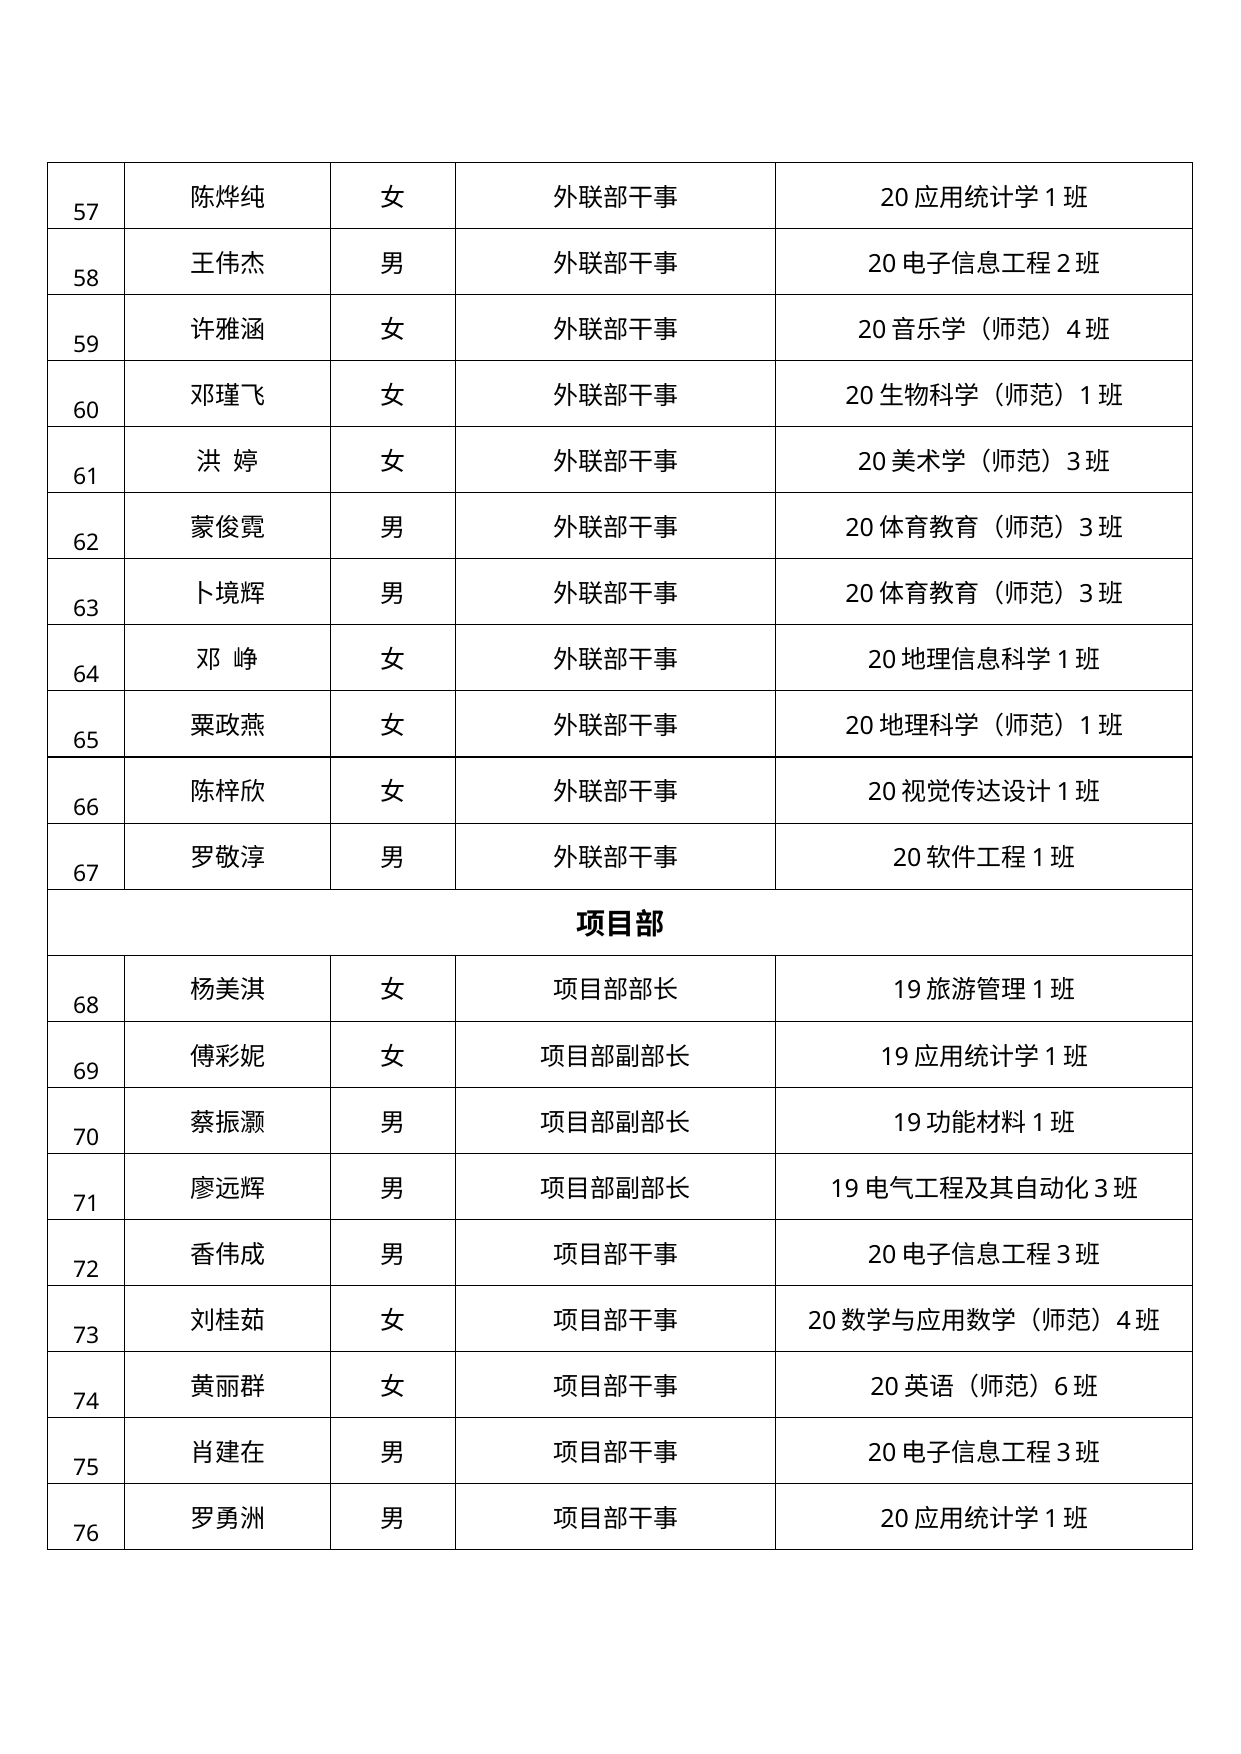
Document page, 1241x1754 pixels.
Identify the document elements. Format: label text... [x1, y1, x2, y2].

table_cell 洪 婷 [125, 427, 330, 492]
table_cell 外联部干事 [456, 559, 775, 624]
table_cell 刘桂茹 [125, 1286, 330, 1351]
table_cell 外联部干事 [456, 361, 775, 426]
table_cell 外联部干事 [456, 163, 775, 228]
table_cell 20音乐学（师范）4班 [776, 295, 1192, 360]
table_cell 项目部干事 [456, 1286, 775, 1351]
table_cell 女 [331, 361, 455, 426]
table_cell 70 [48, 1088, 124, 1153]
table_cell 女 [331, 295, 455, 360]
table_cell 粟政燕 [125, 691, 330, 756]
table_cell 20电子信息工程2班 [776, 229, 1192, 294]
table_cell 20应用统计学1班 [776, 1484, 1192, 1549]
table_cell 女 [331, 758, 455, 822]
table_cell 女 [331, 163, 455, 228]
table_cell 傅彩妮 [125, 1022, 330, 1087]
table_cell 陈梓欣 [125, 758, 330, 822]
table_cell 男 [331, 1220, 455, 1285]
table_cell 19电气工程及其自动化3班 [776, 1154, 1192, 1219]
table_cell 廖远辉 [125, 1154, 330, 1219]
table_cell 项目部副部长 [456, 1088, 775, 1153]
table_cell 75 [48, 1418, 124, 1483]
table_cell 女 [331, 1286, 455, 1351]
table_cell 63 [48, 559, 124, 624]
table_cell 女 [331, 1352, 455, 1417]
table_cell 69 [48, 1022, 124, 1087]
table_cell 女 [331, 625, 455, 690]
table_cell 项目部干事 [456, 1220, 775, 1285]
table_cell 项目部干事 [456, 1418, 775, 1483]
table_cell 20英语（师范）6班 [776, 1352, 1192, 1417]
table_cell 20美术学（师范）3班 [776, 427, 1192, 492]
table_cell 20数学与应用数学（师范）4班 [776, 1286, 1192, 1351]
table_cell 项目部副部长 [456, 1154, 775, 1219]
table_cell 邓 峥 [125, 625, 330, 690]
table_cell 许雅涵 [125, 295, 330, 360]
table_cell 男 [331, 1088, 455, 1153]
table_cell 20地理信息科学1班 [776, 625, 1192, 690]
table_cell 王伟杰 [125, 229, 330, 294]
table_cell 男 [331, 824, 455, 888]
table_cell 项目部副部长 [456, 1022, 775, 1087]
table_cell 男 [331, 1418, 455, 1483]
table_cell 71 [48, 1154, 124, 1219]
table_cell 黄丽群 [125, 1352, 330, 1417]
table_cell 19功能材料1班 [776, 1088, 1192, 1153]
table_cell 20体育教育（师范）3班 [776, 559, 1192, 624]
table_cell 19旅游管理1班 [776, 956, 1192, 1021]
table_cell 72 [48, 1220, 124, 1285]
table_cell 73 [48, 1286, 124, 1351]
table_cell 59 [48, 295, 124, 360]
table_cell 20应用统计学1班 [776, 163, 1192, 228]
table_cell 项目部部长 [456, 956, 775, 1021]
table_cell 男 [331, 493, 455, 558]
table_cell 男 [331, 1154, 455, 1219]
table_cell 58 [48, 229, 124, 294]
table_cell 20电子信息工程3班 [776, 1220, 1192, 1285]
table_cell 20软件工程1班 [776, 824, 1192, 888]
table_cell 邓瑾飞 [125, 361, 330, 426]
table_cell 20地理科学（师范）1班 [776, 691, 1192, 756]
table_cell 67 [48, 824, 124, 888]
table_cell 60 [48, 361, 124, 426]
table_cell 陈烨纯 [125, 163, 330, 228]
table_cell 64 [48, 625, 124, 690]
table_cell 女 [331, 691, 455, 756]
table_cell 外联部干事 [456, 229, 775, 294]
table_cell 57 [48, 163, 124, 228]
table_cell 外联部干事 [456, 625, 775, 690]
table_cell 杨美淇 [125, 956, 330, 1021]
table_cell 罗勇洲 [125, 1484, 330, 1549]
table_cell 68 [48, 956, 124, 1021]
table_cell 外联部干事 [456, 691, 775, 756]
table_cell 男 [331, 1484, 455, 1549]
table_cell 61 [48, 427, 124, 492]
table_cell 女 [331, 1022, 455, 1087]
table_cell 外联部干事 [456, 758, 775, 822]
table_cell 20电子信息工程3班 [776, 1418, 1192, 1483]
table_cell 62 [48, 493, 124, 558]
table_cell 外联部干事 [456, 295, 775, 360]
table_cell 外联部干事 [456, 427, 775, 492]
table_cell 项目部干事 [456, 1484, 775, 1549]
table_cell 74 [48, 1352, 124, 1417]
table_cell 19应用统计学1班 [776, 1022, 1192, 1087]
table_cell 肖建在 [125, 1418, 330, 1483]
table_cell 女 [331, 427, 455, 492]
table_cell 66 [48, 758, 124, 822]
table_cell 20视觉传达设计1班 [776, 758, 1192, 822]
table_cell 65 [48, 691, 124, 756]
table_cell 76 [48, 1484, 124, 1549]
table_cell 蒙俊霓 [125, 493, 330, 558]
table_cell 项目部干事 [456, 1352, 775, 1417]
table_cell 外联部干事 [456, 824, 775, 888]
table_cell 20生物科学（师范）1班 [776, 361, 1192, 426]
table_cell 男 [331, 559, 455, 624]
table_cell 香伟成 [125, 1220, 330, 1285]
table_cell 卜境辉 [125, 559, 330, 624]
table_cell 男 [331, 229, 455, 294]
table_cell 女 [331, 956, 455, 1021]
table_cell 项目部 [48, 890, 1192, 954]
table_cell 外联部干事 [456, 493, 775, 558]
table_cell 罗敬淳 [125, 824, 330, 888]
table_cell 20体育教育（师范）3班 [776, 493, 1192, 558]
table_cell 蔡振灏 [125, 1088, 330, 1153]
